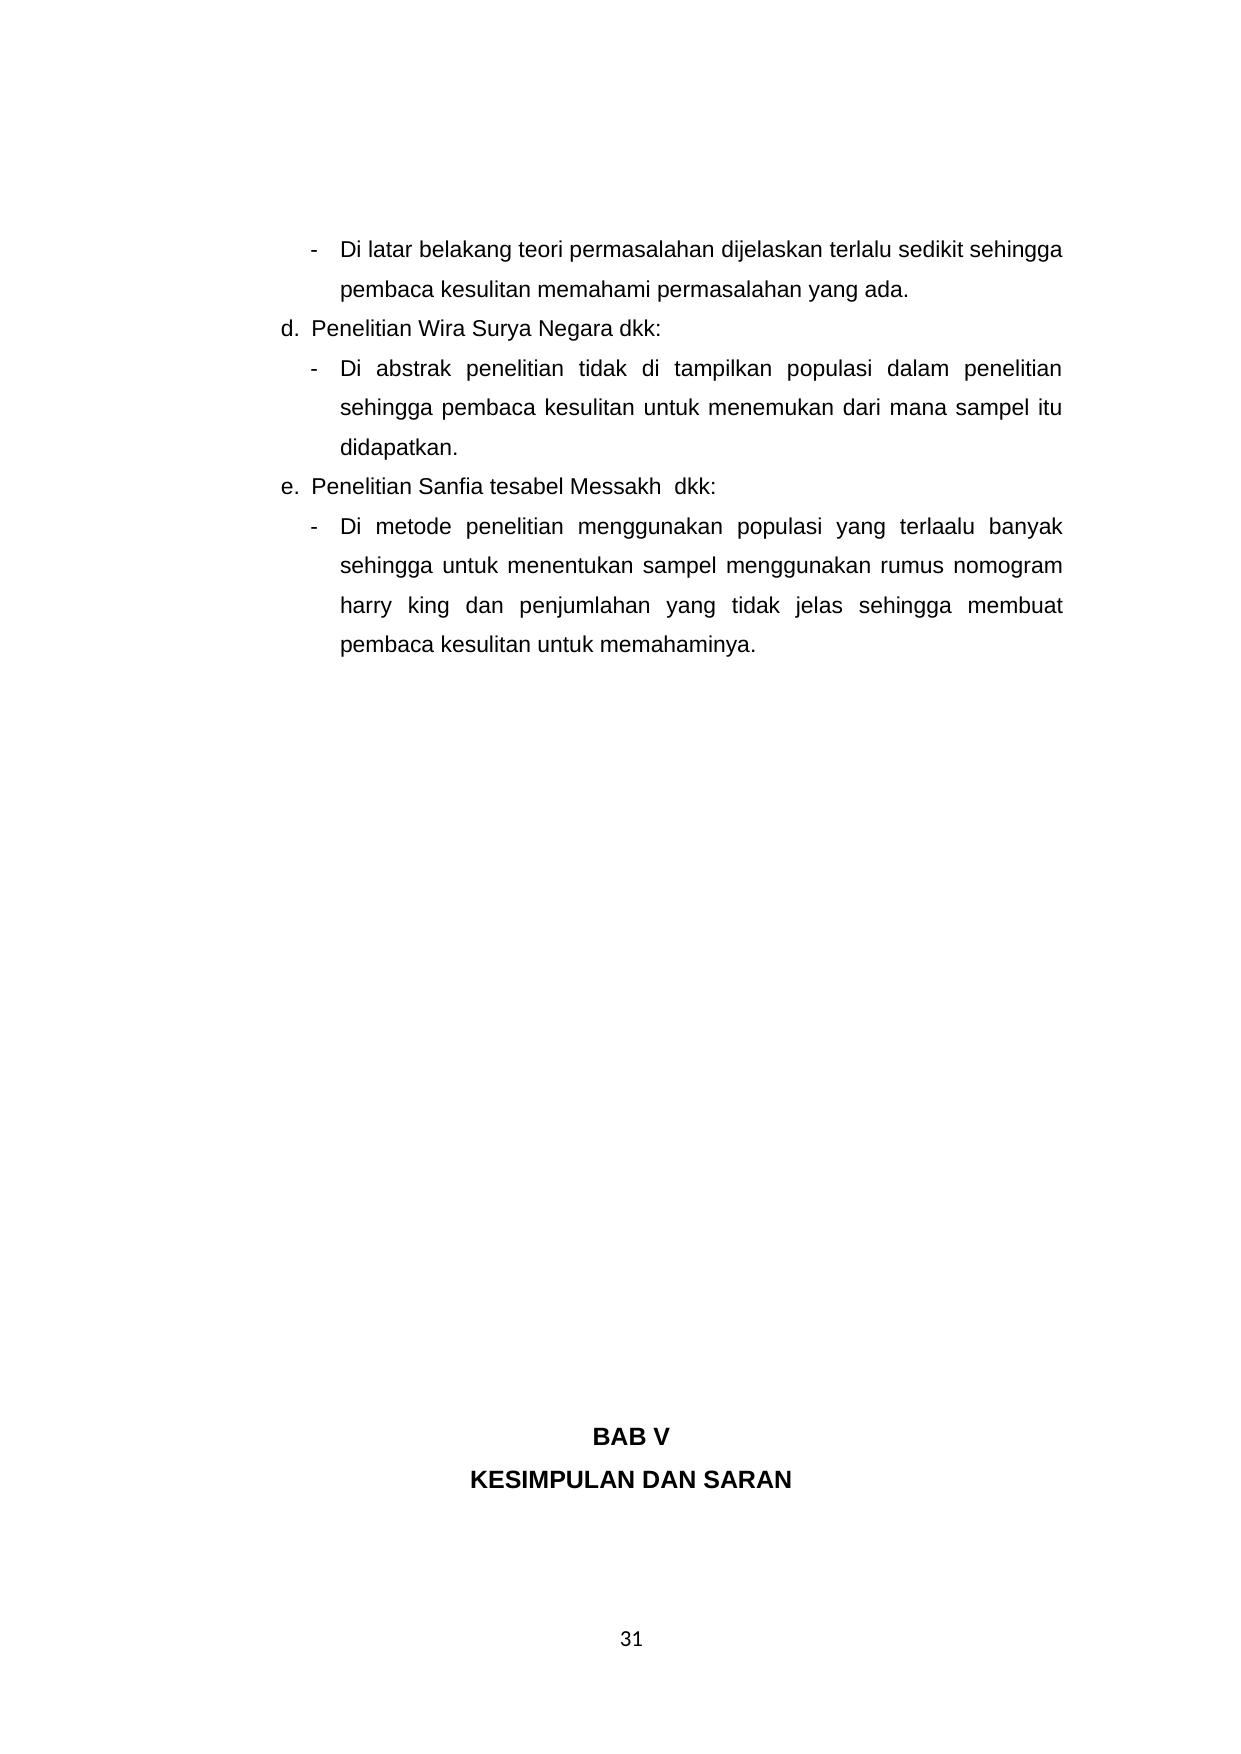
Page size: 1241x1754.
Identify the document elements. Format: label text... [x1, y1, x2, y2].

list Penelitian Sanfia tesabel Messakh dkk: [281, 473, 1063, 499]
list Di latar belakang teori permasalahan dijelaskan terlalu sedikit sehingga pembaca kesulitan memahami permasalahan yang ada. [310, 236, 1063, 302]
text KESIMPULAN DAN SARAN [199, 1465, 1063, 1494]
list Di abstrak penelitian tidak di tampilkan populasi dalam penelitian sehingga pembaca kesulitan untuk menemukan dari mana sampel itu didapatkan. [310, 355, 1063, 460]
list Penelitian Wira Surya Negara dkk: [281, 315, 1063, 342]
list Di metode penelitian menggunakan populasi yang terlaalu banyak sehingga untuk menentukan sampel menggunakan rumus nomogram harry king dan penjumlahan yang tidak jelas sehingga membuat pembaca kesulitan untuk memahaminya. [310, 513, 1063, 657]
text BAB V [199, 1422, 1063, 1451]
